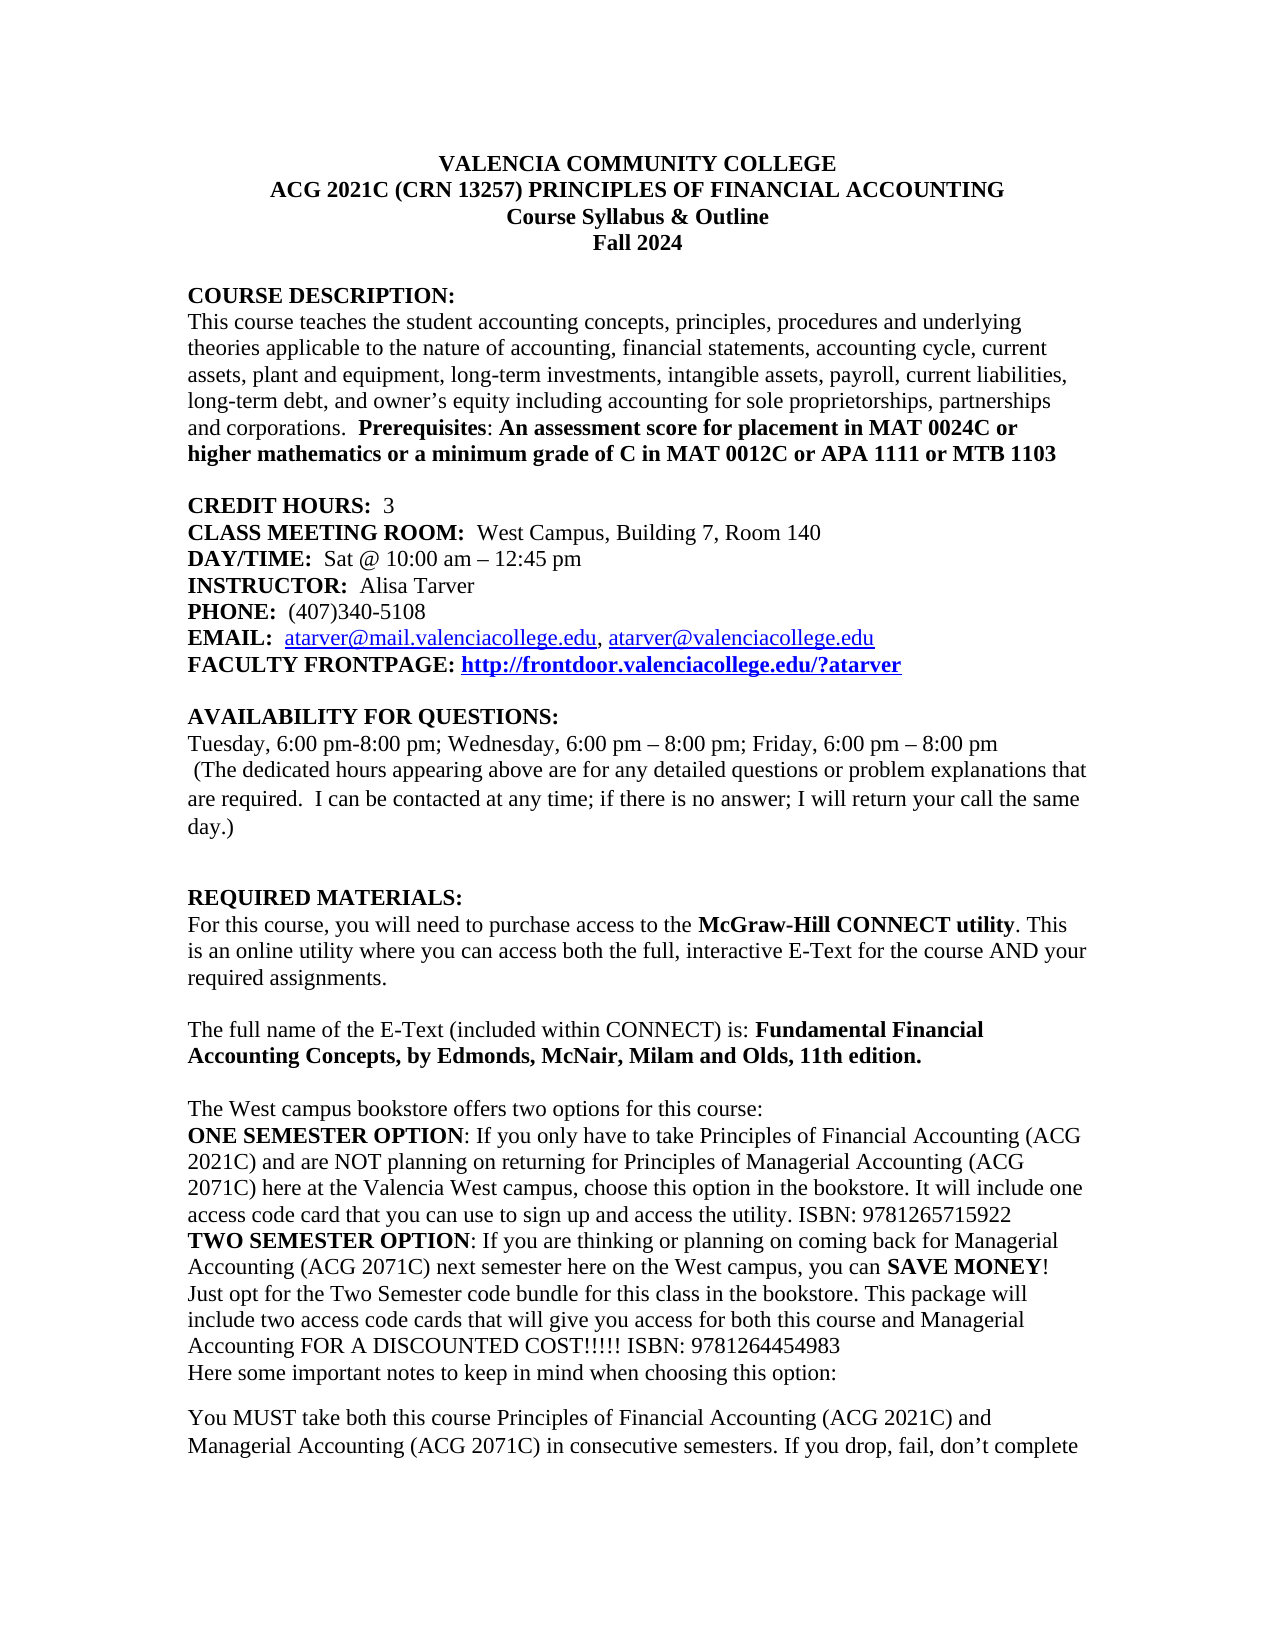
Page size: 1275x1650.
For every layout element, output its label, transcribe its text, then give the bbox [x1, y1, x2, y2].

text EMAIL: atarver@mail.valenciacollege.edu, atarver@valenciacollege.edu [187, 624, 1087, 651]
text This course teaches the student accounting concepts, principles, procedures and underlying theories applicable to the nature of accounting, financial statements, accounting cycle, current assets, plant and equipment, long-term investments, intangible assets, payroll, current liabilities, long-term debt, and owner’s equity including accounting for sole proprietorships, partnerships and corporations. Prerequisites: An assessment score for placement in MAT 0024C or higher mathematics or a minimum grade of C in MAT 0012C or APA 1111 or MTB 1103 [187, 308, 1087, 466]
text ACG 2021C (CRN 13257) PRINCIPLES OF FINANCIAL ACCOUNTING [187, 176, 1087, 203]
text CLASS MEETING ROOM: West Campus, Building 7, Room 140 [187, 519, 1087, 545]
text FACULTY FRONTPAGE: http://frontdoor.valenciacollege.edu/?atarver [187, 651, 1087, 677]
text Tuesday, 6:00 pm-8:00 pm; Wednesday, 6:00 pm – 8:00 pm; Friday, 6:00 pm – 8:00 pm [187, 730, 1087, 756]
text For this course, you will need to purchase access to the McGraw-Hill CONNECT utility. This is an online utility where you can access both the full, interactive E-Text for the course AND your required assignments. [187, 911, 1087, 990]
text TWO SEMESTER OPTION: If you are thinking or planning on coming back for Managerial Accounting (ACG 2071C) next semester here on the West campus, you can SAVE MONEY! Just opt for the Two Semester code bundle for this class in the bookstore. This package will include two access code cards that will give you access for both this course and Managerial Accounting FOR A DISCOUNTED COST!!!!! ISBN: 9781264454983 [187, 1227, 1087, 1359]
text Course Syllabus & Outline [187, 203, 1087, 229]
text REQUIRED MATERIALS: [187, 884, 1087, 911]
text VALENCIA COMMUNITY COLLEGE [187, 150, 1087, 176]
text CREDIT HOURS: 3 [187, 493, 1087, 519]
text COURSE DESCRIPTION: [187, 282, 1087, 308]
text ONE SEMESTER OPTION: If you only have to take Principles of Financial Accounting (ACG 2021C) and are NOT planning on returning for Principles of Managerial Accounting (ACG 2071C) here at the Valencia West campus, choose this option in the bookstore. It will include one access code card that you can use to sign up and access the utility. ISBN: 9781265715922 [187, 1122, 1087, 1227]
text DAY/TIME: Sat @ 10:00 am – 12:45 pm [187, 545, 1087, 572]
text INSTRUCTOR: Alisa Tarver [187, 572, 1087, 598]
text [187, 1404, 1087, 1459]
text Fall 2024 [187, 229, 1087, 255]
text PHONE: (407)340-5108 [187, 598, 1087, 624]
text The full name of the E-Text (included within CONNECT) is: Fundamental Financial Accounting Concepts, by Edmonds, McNair, Milam and Olds, 11th edition. [187, 1016, 1087, 1069]
text AVAILABILITY FOR QUESTIONS: [187, 703, 1087, 730]
text The West campus bookstore offers two options for this course: [187, 1095, 1087, 1122]
text (The dedicated hours appearing above are for any detailed questions or problem explanations that are required. I can be contacted at any time; if there is no answer; I will return your call the same day.) [187, 756, 1087, 839]
text Here some important notes to keep in mind when choosing this option: [187, 1359, 1087, 1385]
